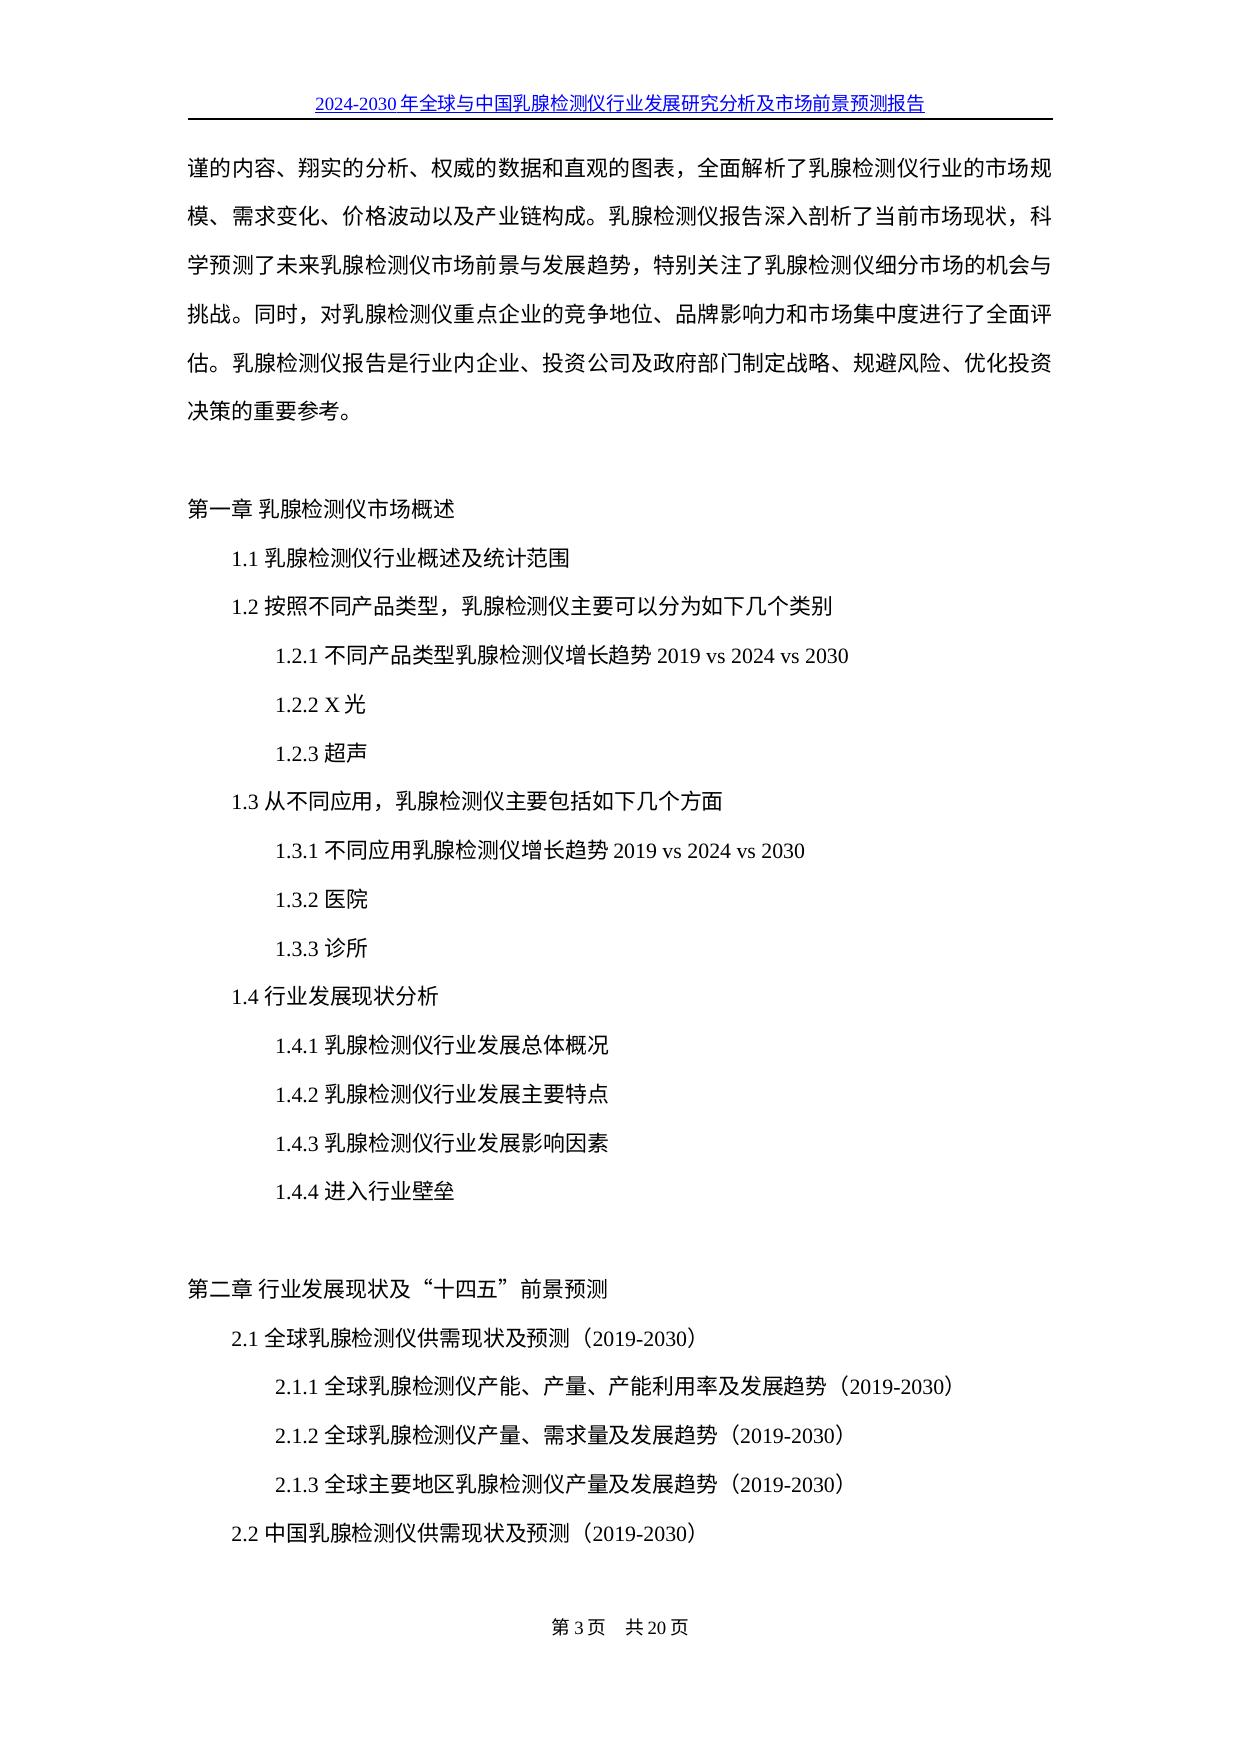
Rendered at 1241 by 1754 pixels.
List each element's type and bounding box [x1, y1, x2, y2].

text [187, 150, 1053, 1548]
